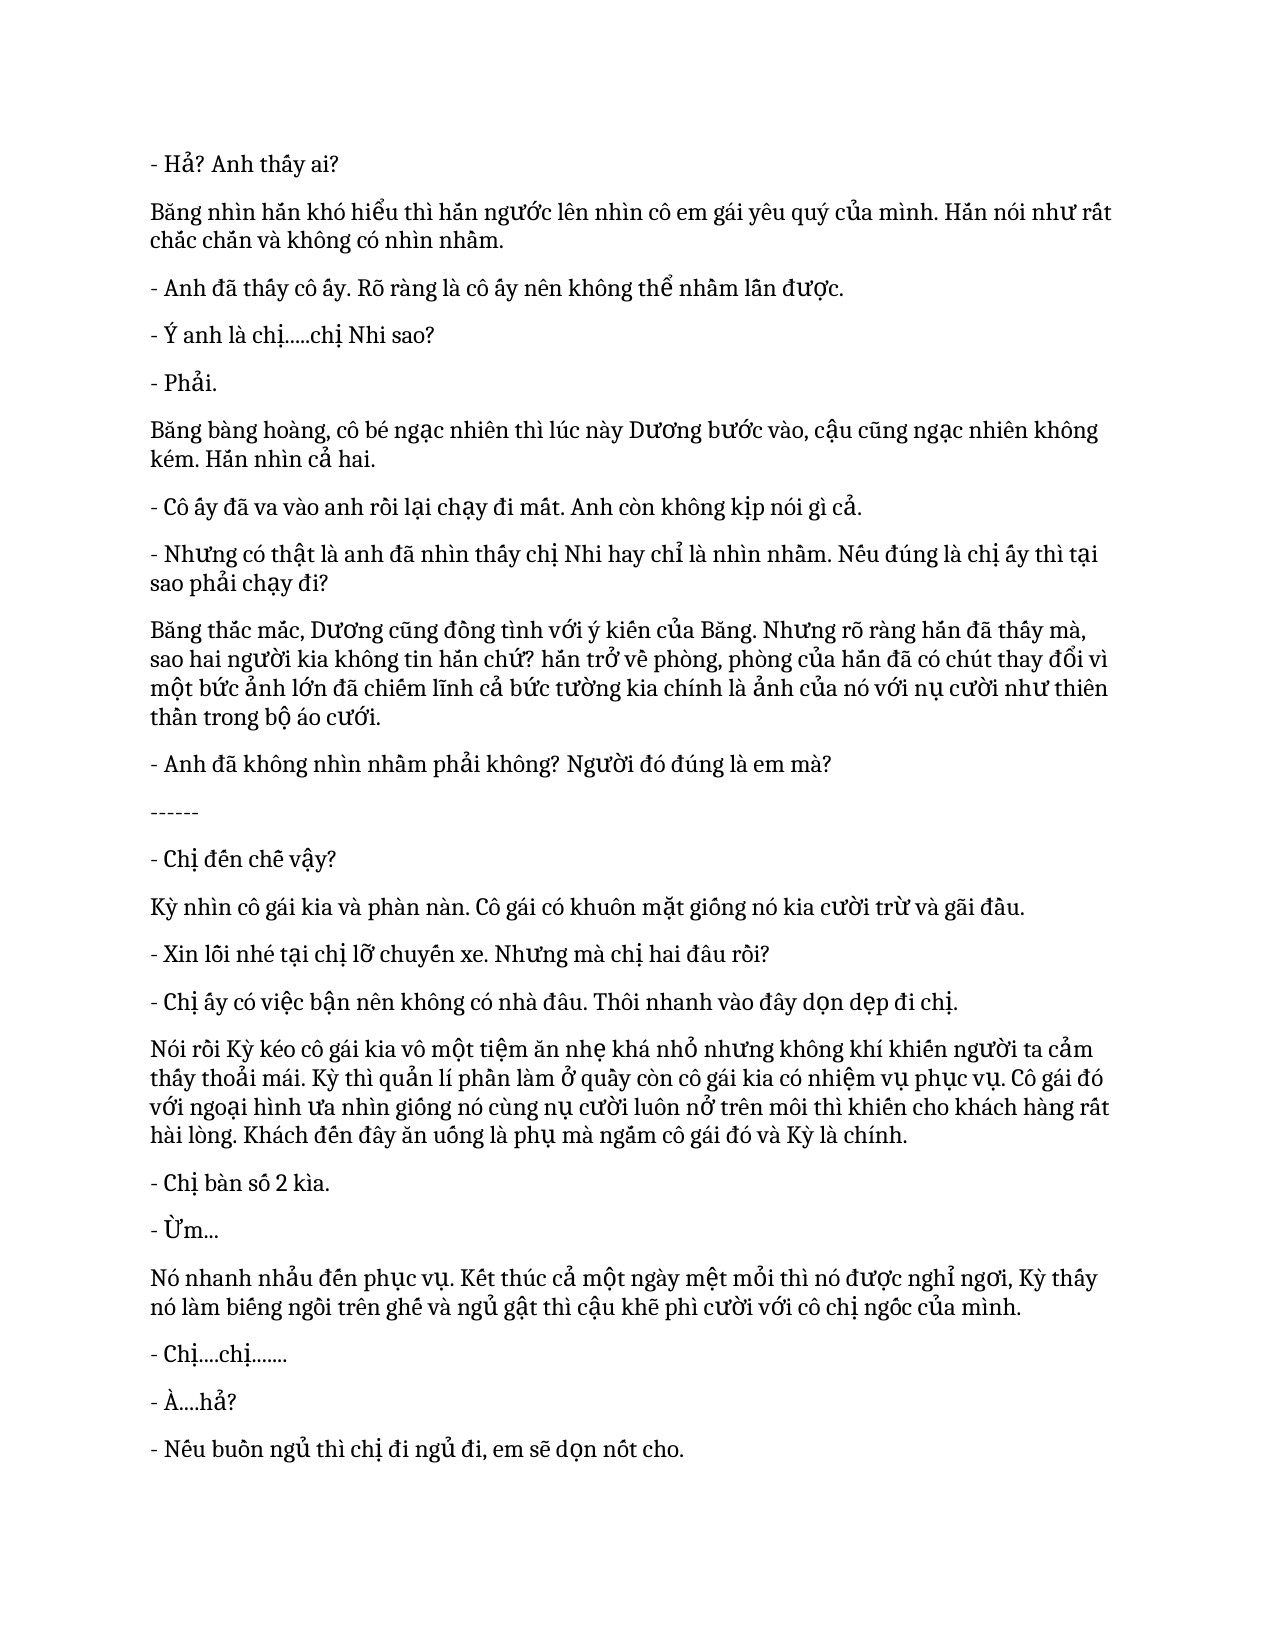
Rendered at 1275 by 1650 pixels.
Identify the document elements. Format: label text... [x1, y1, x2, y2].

text ------ [150, 797, 1125, 826]
text Nó nhanh nhảu đến phục vụ. Kết thúc cả một ngày mệt mỏi thì nó được nghỉ ngơi, Kỳ thấy nó làm biếng ngồi trên ghế và ngủ gật thì cậu khẽ phì cười với cô chị ngốc của mình. [150, 1264, 1125, 1321]
text - Chị....chị....... [150, 1340, 1125, 1369]
text - Ừm... [150, 1216, 1125, 1245]
text - Xin lỗi nhé tại chị lỡ chuyến xe. Nhưng mà chị hai đâu rồi? [150, 940, 1125, 969]
text - Chị bàn số 2 kìa. [150, 1169, 1125, 1197]
text Nói rồi Kỳ kéo cô gái kia vô một tiệm ăn nhẹ khá nhỏ nhưng không khí khiến người ta cảm thấy thoải mái. Kỳ thì quản lí phần làm ở quầy còn cô gái kia có nhiệm vụ phục vụ. Cô gái đó với ngoại hình ưa nhìn giống nó cùng nụ cười luôn nở trên môi thì khiến cho khách hàng rất hài lòng. Khách đến đây ăn uống là phụ mà ngắm cô gái đó và Kỳ là chính. [150, 1035, 1125, 1150]
text - Anh đã thấy cô ấy. Rõ ràng là cô ấy nên không thể nhầm lẫn được. [150, 274, 1125, 302]
text Kỳ nhìn cô gái kia và phàn nàn. Cô gái có khuôn mặt giống nó kia cười trừ và gãi đầu. [150, 892, 1125, 921]
text - À....hả? [150, 1387, 1125, 1416]
text - Phải. [150, 369, 1125, 397]
text - Ý anh là chị.....chị Nhi sao? [150, 321, 1125, 350]
text - Anh đã không nhìn nhầm phải không? Người đó đúng là em mà? [150, 750, 1125, 779]
text - Chị đến chễ vậy? [150, 845, 1125, 874]
text - Chị ấy có việc bận nên không có nhà đâu. Thôi nhanh vào đây dọn dẹp đi chị. [150, 987, 1125, 1016]
text Băng thắc mắc, Dương cũng đồng tình với ý kiến của Băng. Nhưng rõ ràng hắn đã thấy mà, sao hai người kia không tin hắn chứ? hắn trở về phòng, phòng của hắn đã có chút thay đổi vì một bức ảnh lớn đã chiếm lĩnh cả bức tường kia chính là ảnh của nó với nụ cười như thiên thần trong bộ áo cưới. [150, 616, 1125, 731]
text Băng nhìn hắn khó hiểu thì hắn ngước lên nhìn cô em gái yêu quý của mình. Hắn nói như rất chắc chắn và không có nhìn nhầm. [150, 197, 1125, 255]
text - Nếu buồn ngủ thì chị đi ngủ đi, em sẽ dọn nốt cho. [150, 1435, 1125, 1464]
text - Hả? Anh thấy ai? [150, 150, 1125, 179]
text Băng bàng hoàng, cô bé ngạc nhiên thì lúc này Dương bước vào, cậu cũng ngạc nhiên không kém. Hắn nhìn cả hai. [150, 416, 1125, 474]
text - Nhưng có thật là anh đã nhìn thấy chị Nhi hay chỉ là nhìn nhầm. Nếu đúng là chị ấy thì tại sao phải chạy đi? [150, 540, 1125, 597]
text - Cô ấy đã va vào anh rồi lại chạy đi mất. Anh còn không kịp nói gì cả. [150, 492, 1125, 521]
